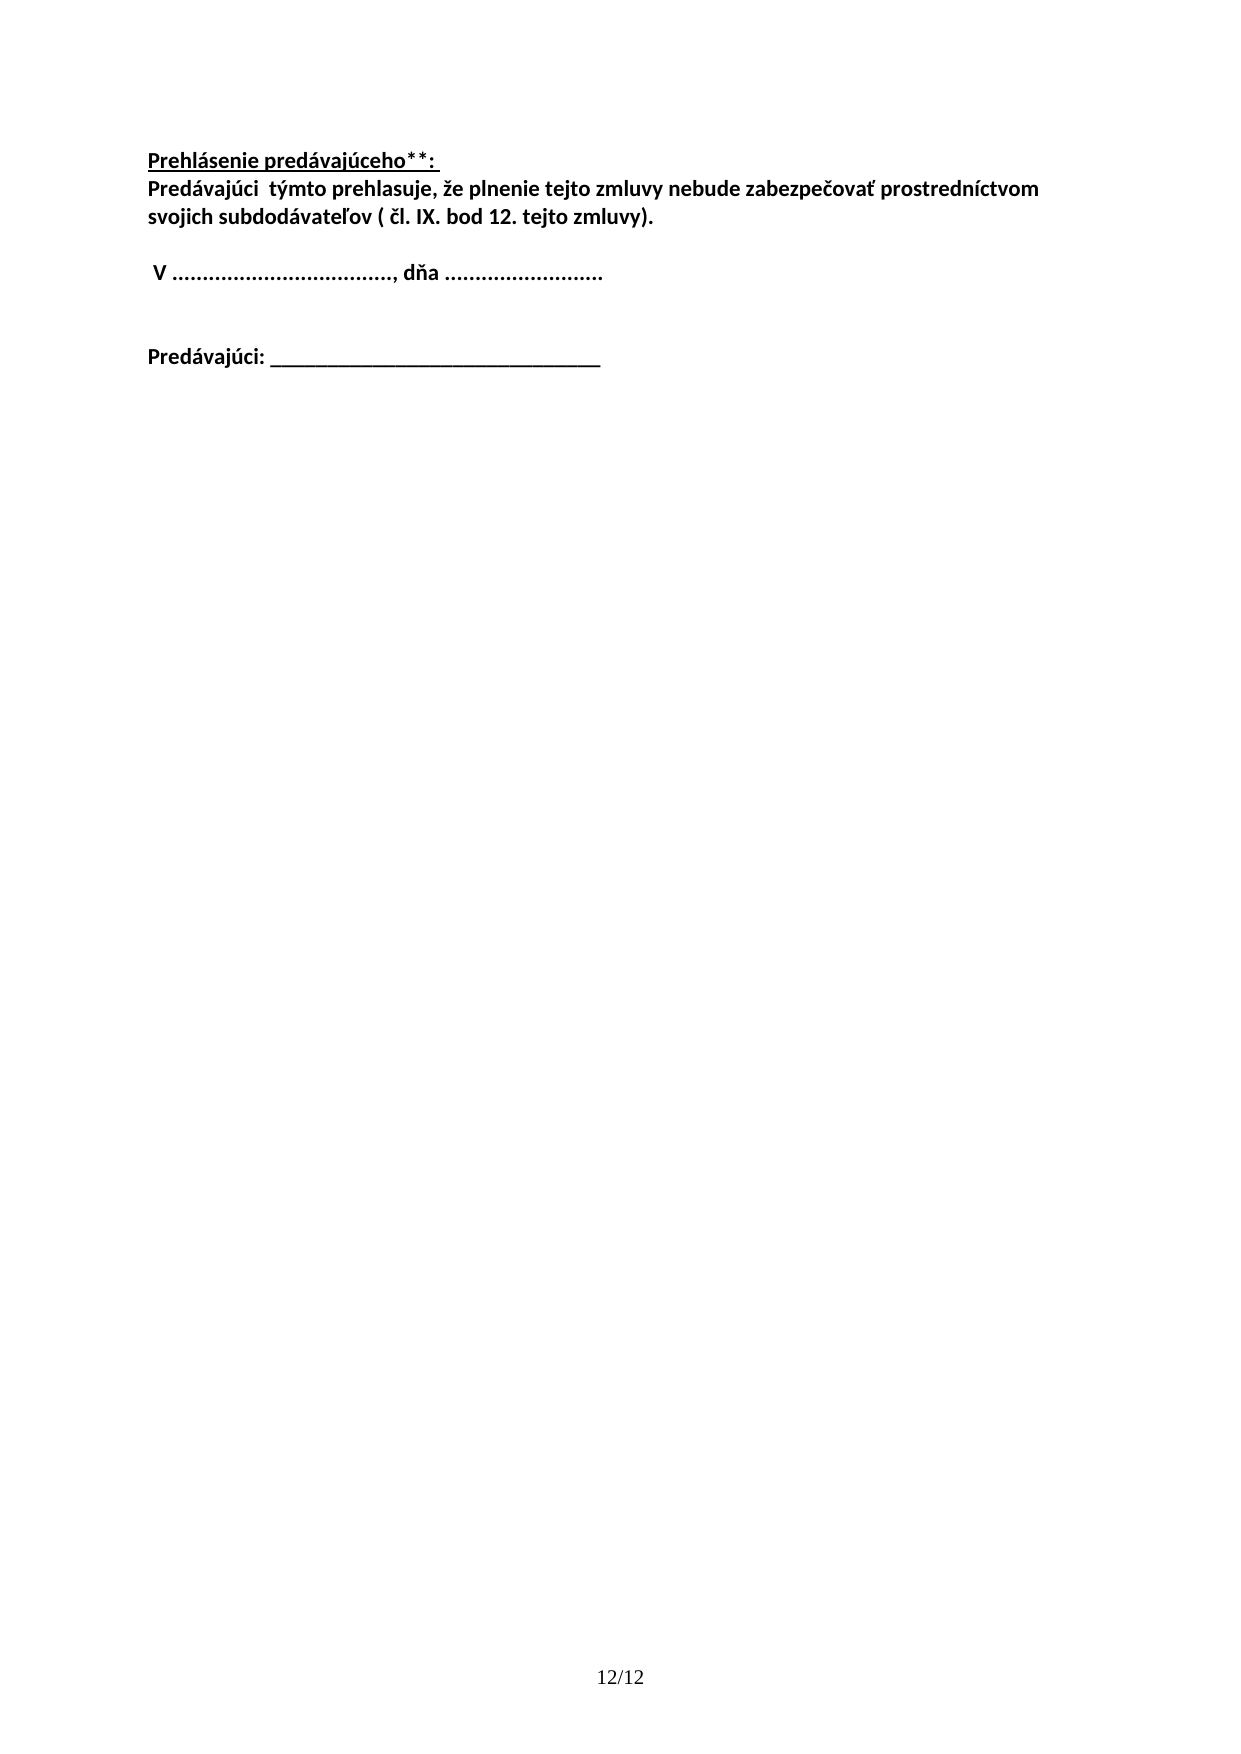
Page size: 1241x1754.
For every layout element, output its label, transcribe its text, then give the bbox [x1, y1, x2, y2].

text V ...................................., dňa .......................... [148, 258, 1092, 286]
text Predávajúci týmto prehlasuje, že plnenie tejto zmluvy nebude zabezpečovať prostredníctvom svojich subdodávateľov ( čl. IX. bod 12. tejto zmluvy). [148, 174, 1092, 230]
text Predávajúci: _____________________________ [148, 342, 1092, 370]
text Prehlásenie predávajúceho**: [148, 146, 1092, 174]
